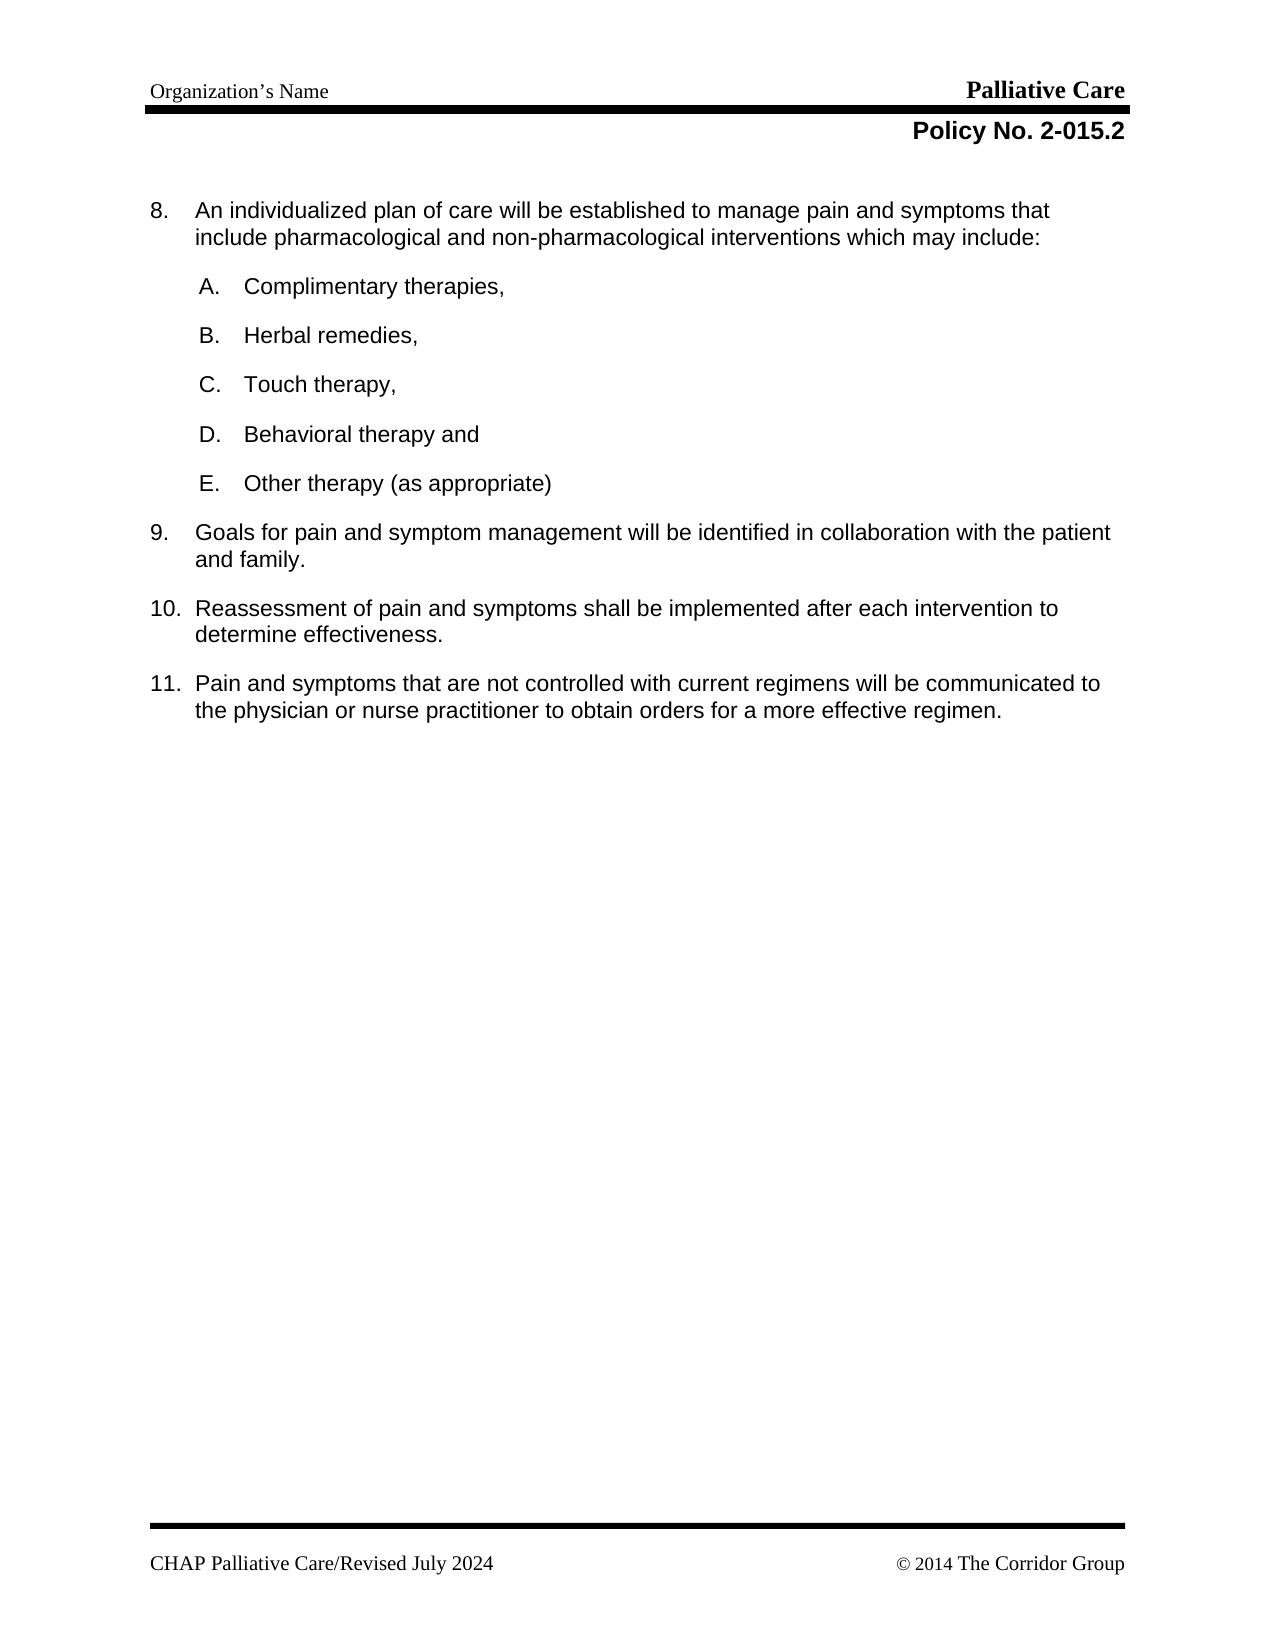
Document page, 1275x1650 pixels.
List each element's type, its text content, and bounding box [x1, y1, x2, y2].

list Pain and symptoms that are not controlled with current regimens will be communicated to the physician or nurse practitioner to obtain orders for a more effective regimen. [150, 670, 1125, 723]
list Complimentary therapies, [199, 273, 1125, 299]
list Behavioral therapy and [199, 421, 1125, 447]
list Touch therapy, [199, 371, 1125, 398]
list Reassessment of pain and symptoms shall be implemented after each intervention to determine effectiveness. [150, 595, 1125, 647]
list Herbal remedies, [199, 322, 1125, 348]
text Policy No. 2-015.2 [150, 116, 1125, 144]
list Other therapy (as appropriate) [199, 470, 1125, 496]
list Goals for pain and symptom management will be identified in collaboration with the patient and family. [150, 519, 1125, 572]
list An individualized plan of care will be established to manage pain and symptoms that include pharmacological and non-pharmacological interventions which may include: [150, 197, 1125, 250]
